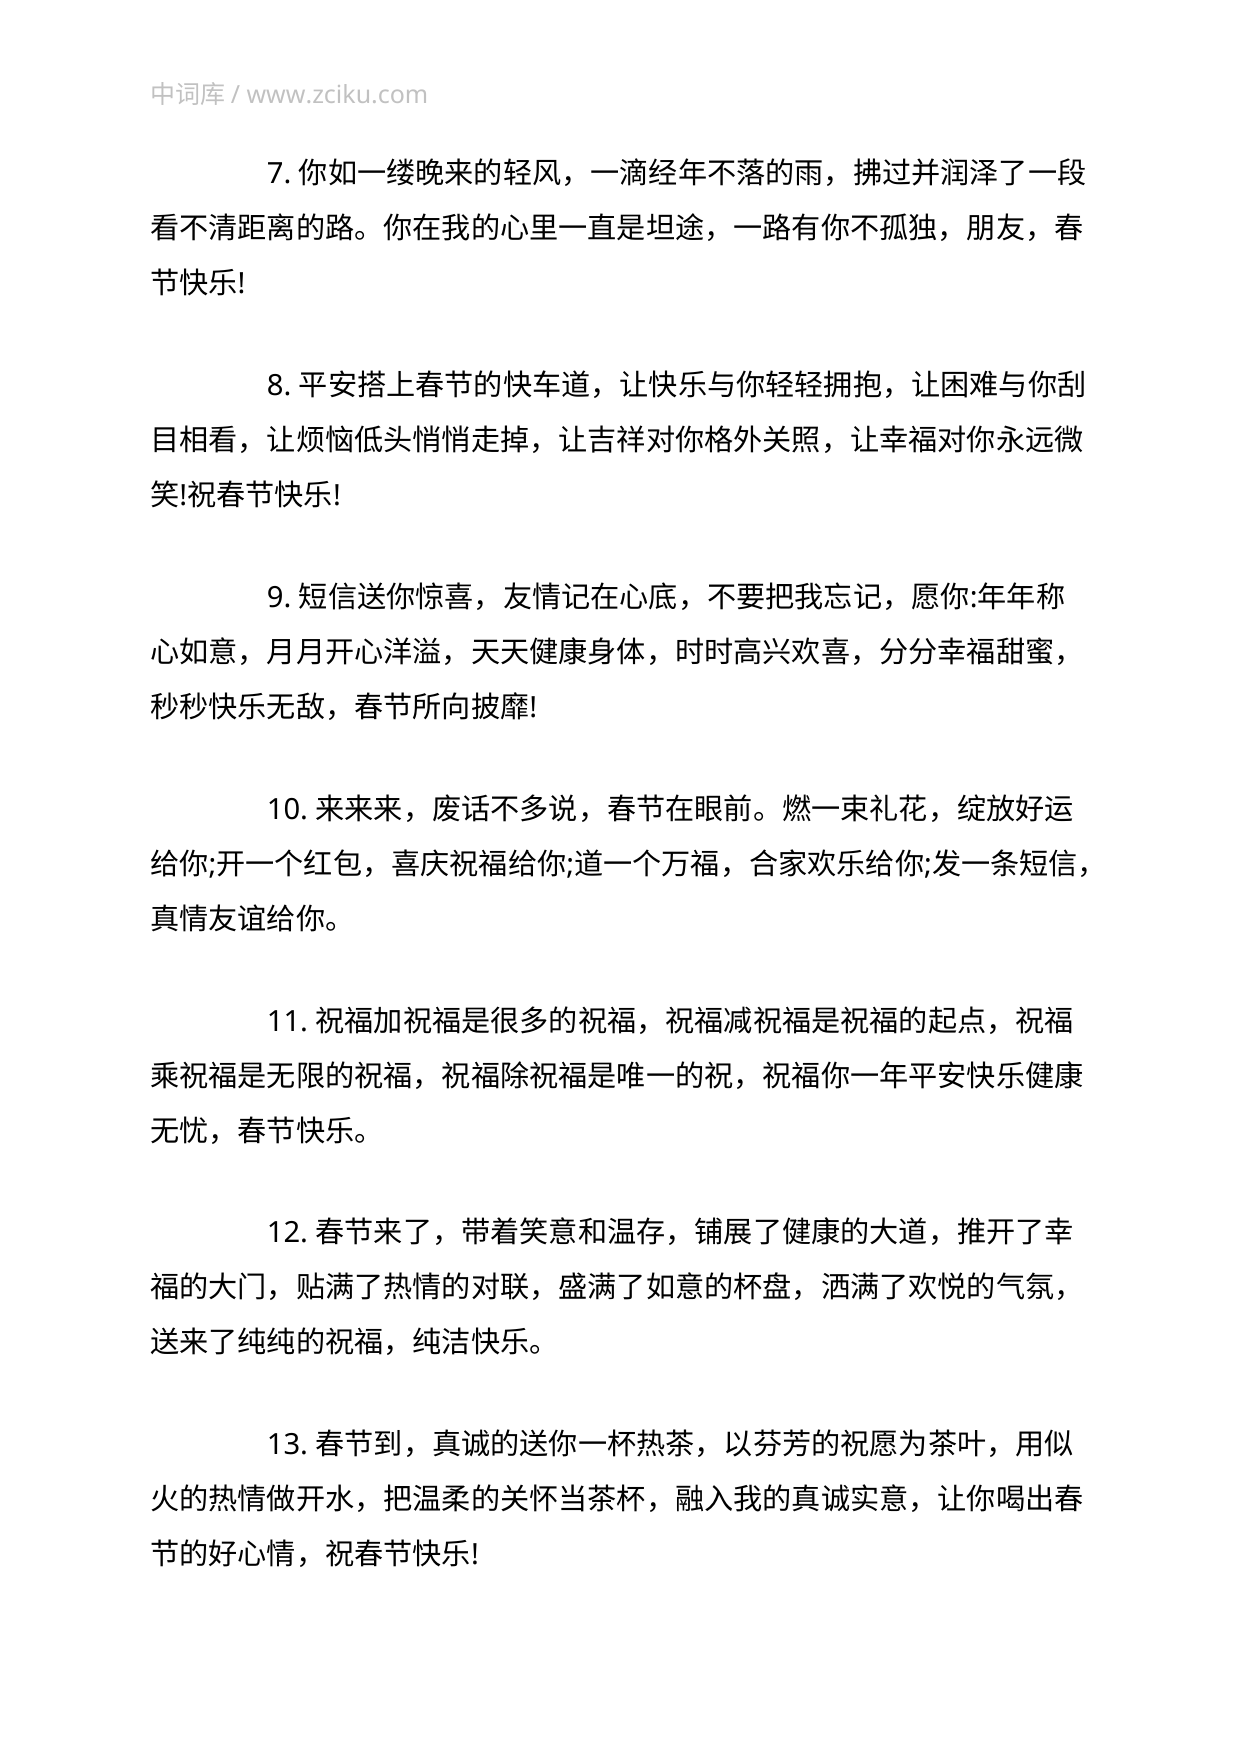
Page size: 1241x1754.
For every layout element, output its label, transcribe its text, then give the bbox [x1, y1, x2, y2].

text 8. 平安搭上春节的快车道，让快乐与你轻轻拥抱，让困难与你刮目相看，让烦恼低头悄悄走掉，让吉祥对你格外关照，让幸福对你永远微笑!祝春节快乐! [150, 362, 1090, 514]
text 10. 来来来，废话不多说，春节在眼前。燃一束礼花，绽放好运给你;开一个红包，喜庆祝福给你;道一个万福，合家欢乐给你;发一条短信，真情友谊给你。 [150, 786, 1090, 938]
text 11. 祝福加祝福是很多的祝福，祝福减祝福是祝福的起点，祝福乘祝福是无限的祝福，祝福除祝福是唯一的祝，祝福你一年平安快乐健康无忧，春节快乐。 [150, 997, 1090, 1149]
text 9. 短信送你惊喜，友情记在心底，不要把我忘记，愿你:年年称心如意，月月开心洋溢，天天健康身体，时时高兴欢喜，分分幸福甜蜜，秒秒快乐无敌，春节所向披靡! [150, 574, 1090, 726]
text 13. 春节到，真诚的送你一杯热茶，以芬芳的祝愿为茶叶，用似火的热情做开水，把温柔的关怀当茶杯，融入我的真诚实意，让你喝出春节的好心情，祝春节快乐! [150, 1421, 1090, 1573]
text 7. 你如一缕晚来的轻风，一滴经年不落的雨，拂过并润泽了一段看不清距离的路。你在我的心里一直是坦途，一路有你不孤独，朋友，春节快乐! [150, 150, 1090, 302]
text 12. 春节来了，带着笑意和温存，铺展了健康的大道，推开了幸福的大门，贴满了热情的对联，盛满了如意的杯盘，洒满了欢悦的气氛，送来了纯纯的祝福，纯洁快乐。 [150, 1209, 1090, 1361]
